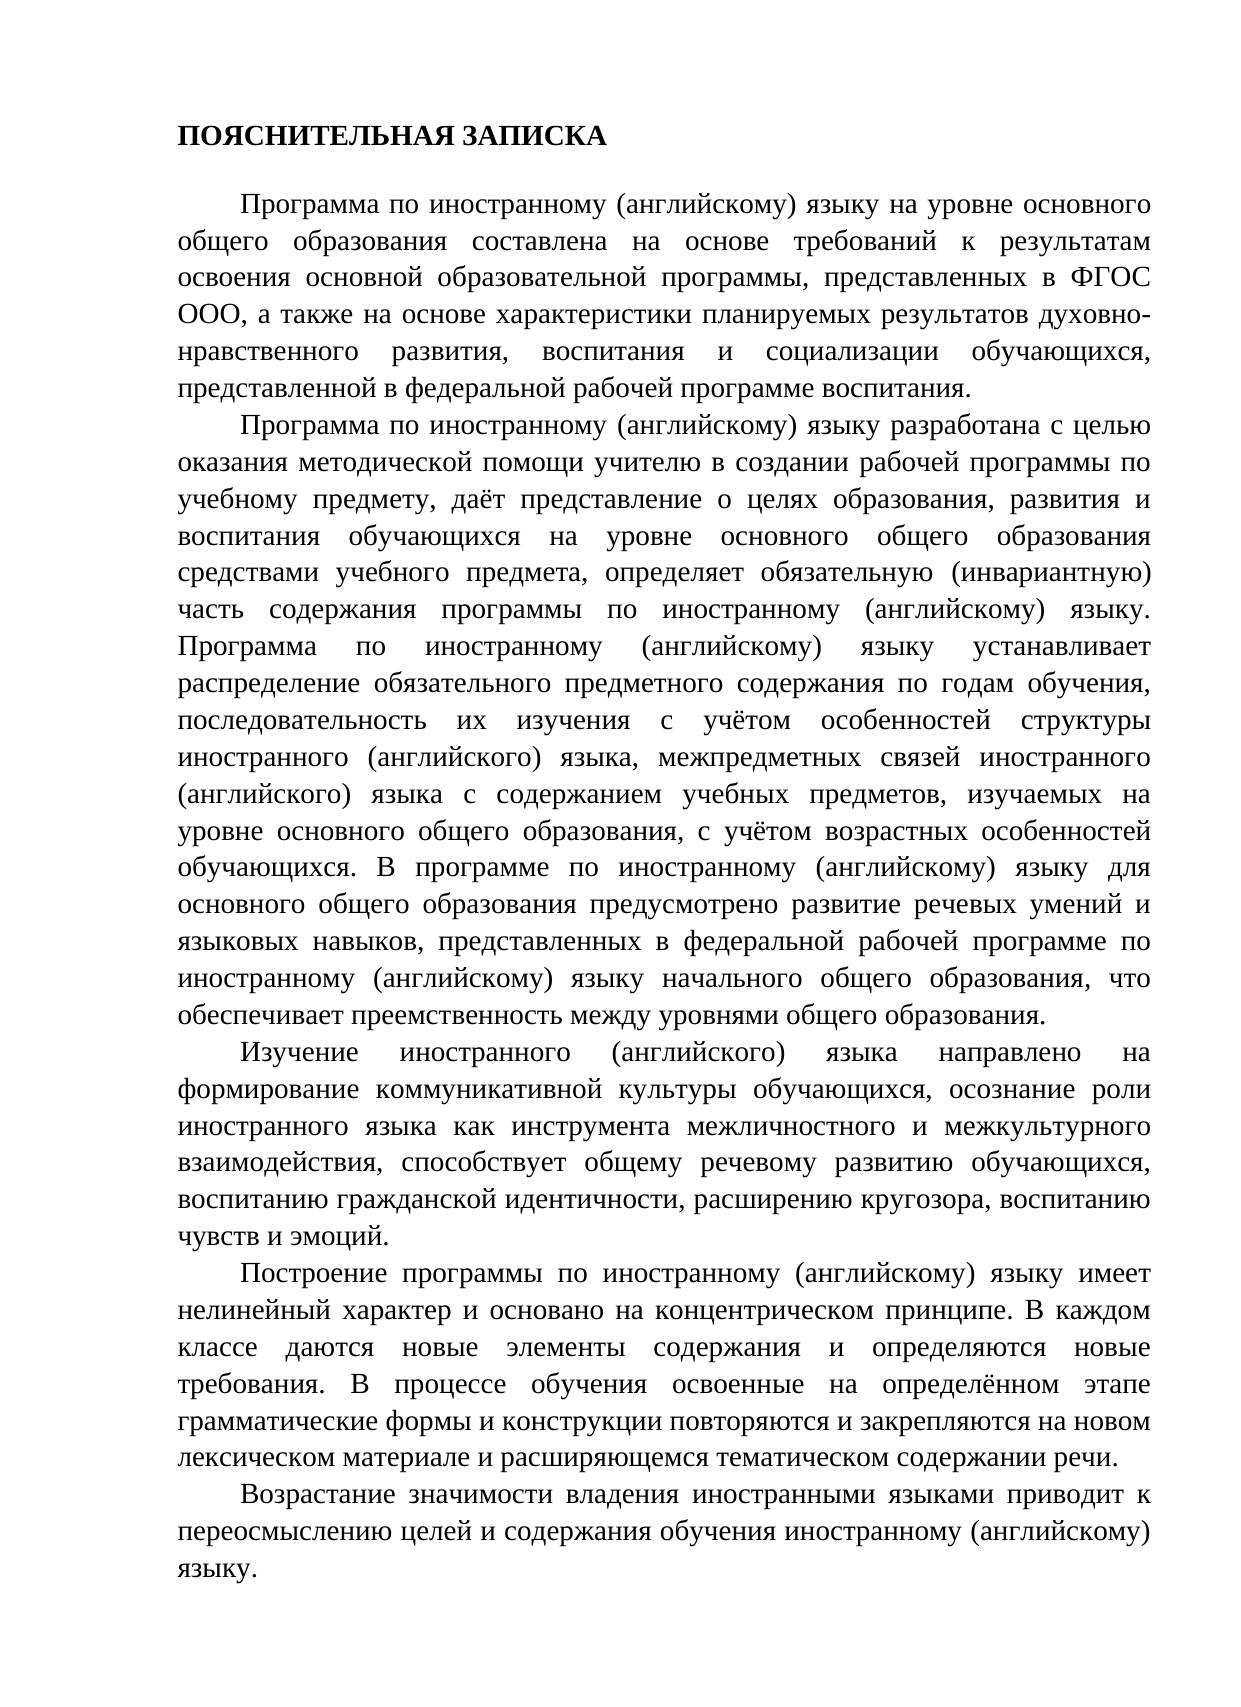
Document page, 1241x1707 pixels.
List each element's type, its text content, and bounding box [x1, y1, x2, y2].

text Построение программы по иностранному (английскому) языку имеет нелинейный характер и основано на концентрическом принципе. В каждом классе даются новые элементы содержания и определяются новые требования. В процессе обучения освоенные на определённом этапе грамматические формы и конструкции повторяются и закрепляются на новом лексическом материале и расширяющемся тематическом содержании речи. [177, 1255, 1152, 1473]
text Программа по иностранному (английскому) языку на уровне основного общего образования составлена на основе требований к результатам освоения основной образовательной программы, представленных в ФГОС ООО, а также на основе характеристики планируемых результатов духовно-нравственного развития, воспитания и социализации обучающихся, представленной в федеральной рабочей программе воспитания. [177, 186, 1152, 404]
text Программа по иностранному (английскому) языку разработана с целью оказания методической помощи учителю в создании рабочей программы по учебному предмету, даёт представление о целях образования, развития и воспитания обучающихся на уровне основного общего образования средствами учебного предмета, определяет обязательную (инвариантную) часть содержания программы по иностранному (английскому) языку. Программа по иностранному (английскому) языку устанавливает распределение обязательного предметного содержания по годам обучения, последовательность их изучения с учётом особенностей структуры иностранного (английского) языка, межпредметных связей иностранного (английского) языка с содержанием учебных предметов, изучаемых на уровне основного общего образования, с учётом возрастных особенностей обучающихся. В программе по иностранному (английскому) языку для основного общего образования предусмотрено развитие речевых умений и языковых навыков, представленных в федеральной рабочей программе по иностранному (английскому) языку начального общего образования, что обеспечивает преемственность между уровнями общего образования. [177, 407, 1152, 1031]
text ПОЯСНИТЕЛЬНАЯ ЗАПИСКА [177, 118, 1152, 152]
text Возрастание значимости владения иностранными языками приводит к переосмыслению целей и содержания обучения иностранному (английскому) языку. [177, 1476, 1152, 1584]
text Изучение иностранного (английского) языка направлено на формирование коммуникативной культуры обучающихся, осознание роли иностранного языка как инструмента межличностного и межкультурного взаимодействия, способствует общему речевому развитию обучающихся, воспитанию гражданской идентичности, расширению кругозора, воспитанию чувств и эмоций. [177, 1034, 1152, 1252]
